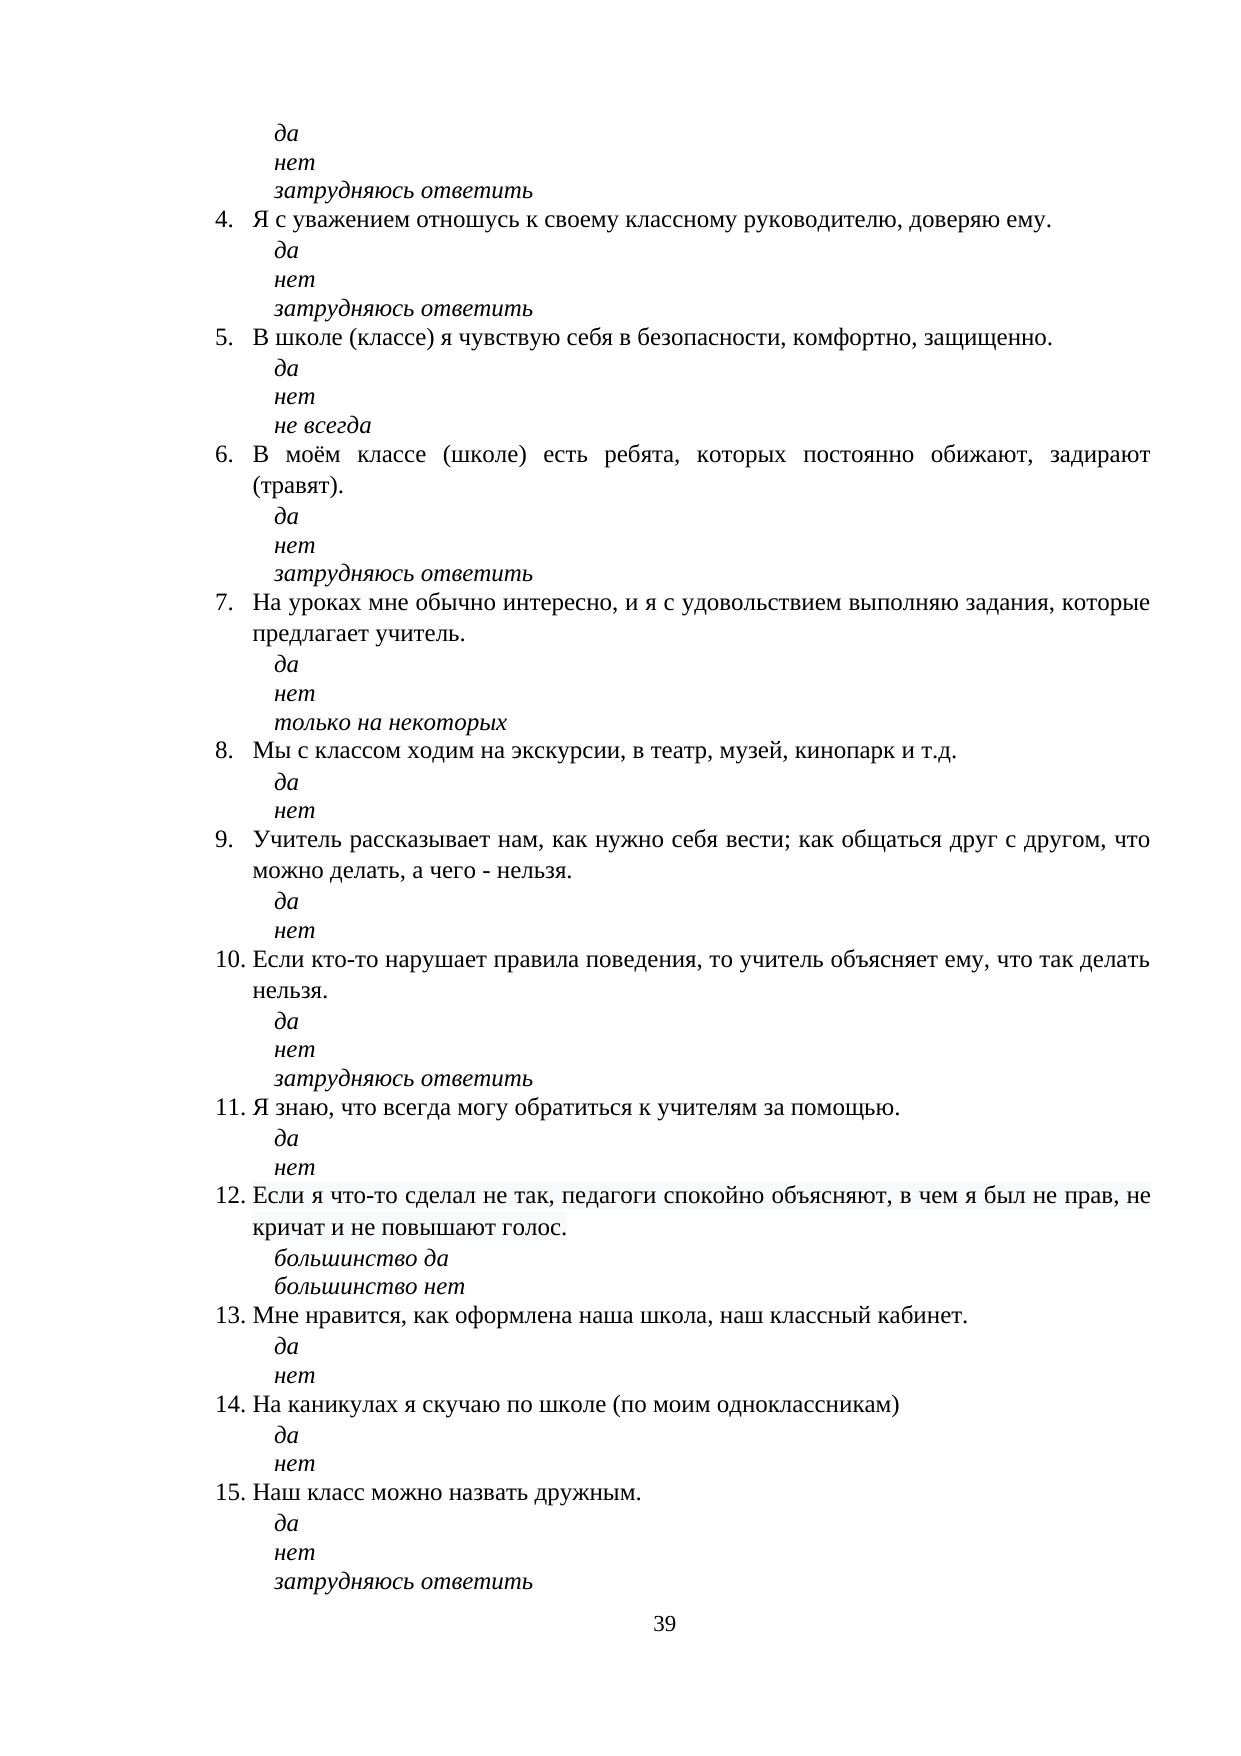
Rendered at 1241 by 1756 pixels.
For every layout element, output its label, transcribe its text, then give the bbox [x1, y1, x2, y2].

text нет [200, 1537, 1152, 1566]
text нет [200, 795, 1152, 824]
text нет [200, 1152, 1152, 1181]
text только на некоторых [200, 707, 1152, 736]
text да [200, 118, 1152, 147]
text нет [200, 381, 1152, 410]
text нет [200, 1448, 1152, 1477]
text затрудняюсь ответить [200, 1566, 1152, 1594]
text затрудняюсь ответить [200, 1063, 1152, 1092]
text да [200, 767, 1152, 795]
text да [200, 235, 1152, 264]
list Учитель рассказывает нам, как нужно себя вести; как общаться друг с другом, что можно делать, а чего - нельзя. [215, 824, 1152, 884]
text да [200, 649, 1152, 678]
list В моём классе (школе) есть ребята, которых постоянно обижают, задирают (травят). [215, 439, 1152, 499]
text да [200, 1123, 1152, 1152]
text нет [200, 147, 1152, 176]
list В школе (классе) я чувствую себя в безопасности, комфортно, защищенно. [215, 322, 1152, 350]
text нет [200, 530, 1152, 558]
list Мы с классом ходим на экскурсии, в театр, музей, кинопарк и т.д. [215, 736, 1152, 764]
text не всегда [200, 410, 1152, 439]
text нет [200, 1360, 1152, 1389]
text затрудняюсь ответить [200, 558, 1152, 587]
text нет [200, 678, 1152, 707]
text да [200, 1420, 1152, 1448]
list Я знаю, что всегда могу обратиться к учителям за помощью. [215, 1092, 1152, 1121]
list На каникулах я скучаю по школе (по моим одноклассникам) [215, 1389, 1152, 1417]
list Если кто-то нарушает правила поведения, то учитель объясняет ему, что так делать нельзя. [215, 944, 1152, 1003]
text нет [200, 915, 1152, 944]
text затрудняюсь ответить [200, 176, 1152, 204]
text нет [200, 1034, 1152, 1063]
text да [200, 1331, 1152, 1360]
list Если я что-то сделал не так, педагоги спокойно объясняют, в чем я был не прав, не кричат и не повышают голос. [215, 1181, 1152, 1240]
text да [200, 1508, 1152, 1537]
text нет [200, 264, 1152, 293]
text большинство да [200, 1243, 1152, 1271]
text да [200, 501, 1152, 530]
list На уроках мне обычно интересно, и я с удовольствием выполняю задания, которые предлагает учитель. [215, 587, 1152, 647]
list Наш класс можно назвать дружным. [215, 1477, 1152, 1506]
text да [200, 353, 1152, 381]
list Я с уважением отношусь к своему классному руководителю, доверяю ему. [215, 204, 1152, 233]
text большинство нет [200, 1271, 1152, 1300]
text да [200, 886, 1152, 915]
list Мне нравится, как оформлена наша школа, наш классный кабинет. [215, 1300, 1152, 1329]
text да [200, 1006, 1152, 1034]
text затрудняюсь ответить [200, 293, 1152, 322]
